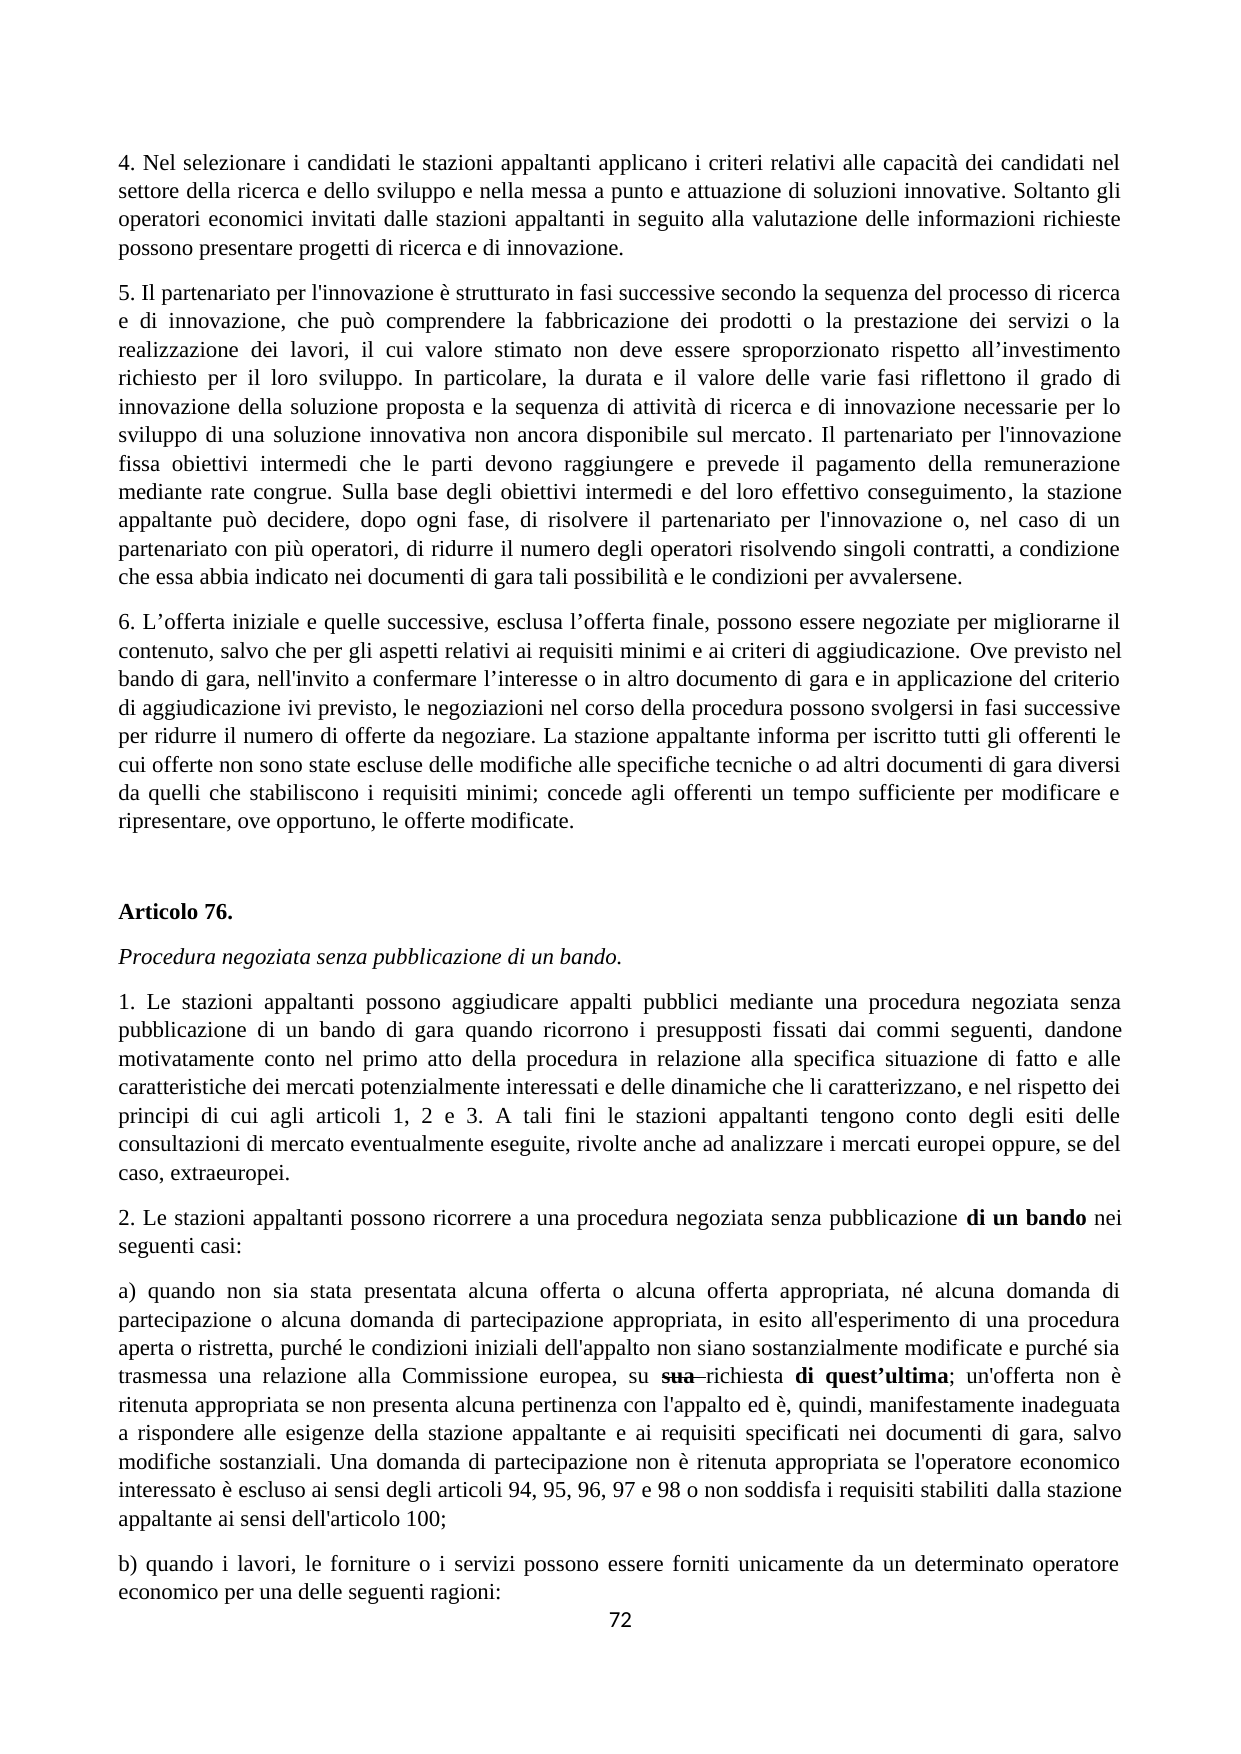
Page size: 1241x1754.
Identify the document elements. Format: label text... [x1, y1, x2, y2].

text b) quando i lavori, le forniture o i servizi possono essere forniti unicamente da un determinato operatore economico per una delle seguenti ragioni: [118, 1550, 1122, 1604]
text 4. Nel selezionare i candidati le stazioni appaltanti applicano i criteri relativi alle capacità dei candidati nel settore della ricerca e dello sviluppo e nella messa a punto e attuazione di soluzioni innovative. Soltanto gli operatori economici invitati dalle stazioni appaltanti in seguito alla valutazione delle informazioni richieste possono presentare progetti di ricerca e di innovazione. [118, 148, 1122, 260]
text Procedura negoziata senza pubblicazione di un bando. [118, 943, 1122, 969]
text 2. Le stazioni appaltanti possono ricorrere a una procedura negoziata senza pubblicazione di un bando nei seguenti casi: [118, 1204, 1122, 1258]
text a) quando non sia stata presentata alcuna offerta o alcuna offerta appropriata, né alcuna domanda di partecipazione o alcuna domanda di partecipazione appropriata, in esito all'esperimento di una procedura aperta o ristretta, purché le condizioni iniziali dell'appalto non siano sostanzialmente modificate e purché sia trasmessa una relazione alla Commissione europea, su sua richiesta di quest’ultima; un'offerta non è ritenuta appropriata se non presenta alcuna pertinenza con l'appalto ed è, quindi, manifestamente inadeguata a rispondere alle esigenze della stazione appaltante e ai requisiti specificati nei documenti di gara, salvo modifiche sostanziali. Una domanda di partecipazione non è ritenuta appropriata se l'operatore economico interessato è escluso ai sensi degli articoli 94, 95, 96, 97 e 98 o non soddisfa i requisiti stabiliti dalla stazione appaltante ai sensi dell'articolo 100; [118, 1277, 1122, 1531]
text Articolo 76. [118, 898, 1122, 924]
text 6. L’offerta iniziale e quelle successive, esclusa l’offerta finale, possono essere negoziate per migliorarne il contenuto, salvo che per gli aspetti relativi ai requisiti minimi e ai criteri di aggiudicazione. Ove previsto nel bando di gara, nell'invito a confermare l’interesse o in altro documento di gara e in applicazione del criterio di aggiudicazione ivi previsto, le negoziazioni nel corso della procedura possono svolgersi in fasi successive per ridurre il numero di offerte da negoziare. La stazione appaltante informa per iscritto tutti gli offerenti le cui offerte non sono state escluse delle modifiche alle specifiche tecniche o ad altri documenti di gara diversi da quelli che stabiliscono i requisiti minimi; concede agli offerenti un tempo sufficiente per modificare e ripresentare, ove opportuno, le offerte modificate. [118, 608, 1122, 834]
text 5. Il partenariato per l'innovazione è strutturato in fasi successive secondo la sequenza del processo di ricerca e di innovazione, che può comprendere la fabbricazione dei prodotti o la prestazione dei servizi o la realizzazione dei lavori, il cui valore stimato non deve essere sproporzionato rispetto all’investimento richiesto per il loro sviluppo. In particolare, la durata e il valore delle varie fasi riflettono il grado di innovazione della soluzione proposta e la sequenza di attività di ricerca e di innovazione necessarie per lo sviluppo di una soluzione innovativa non ancora disponibile sul mercato. Il partenariato per l'innovazione fissa obiettivi intermedi che le parti devono raggiungere e prevede il pagamento della remunerazione mediante rate congrue. Sulla base degli obiettivi intermedi e del loro effettivo conseguimento, la stazione appaltante può decidere, dopo ogni fase, di risolvere il partenariato per l'innovazione o, nel caso di un partenariato con più operatori, di ridurre il numero degli operatori risolvendo singoli contratti, a condizione che essa abbia indicato nei documenti di gara tali possibilità e le condizioni per avvalersene. [118, 279, 1122, 590]
text 1. Le stazioni appaltanti possono aggiudicare appalti pubblici mediante una procedura negoziata senza pubblicazione di un bando di gara quando ricorrono i presupposti fissati dai commi seguenti, dandone motivatamente conto nel primo atto della procedura in relazione alla specifica situazione di fatto e alle caratteristiche dei mercati potenzialmente interessati e delle dinamiche che li caratterizzano, e nel rispetto dei principi di cui agli articoli 1, 2 e 3. A tali fini le stazioni appaltanti tengono conto degli esiti delle consultazioni di mercato eventualmente eseguite, rivolte anche ad analizzare i mercati europei oppure, se del caso, extraeuropei. [118, 988, 1122, 1185]
